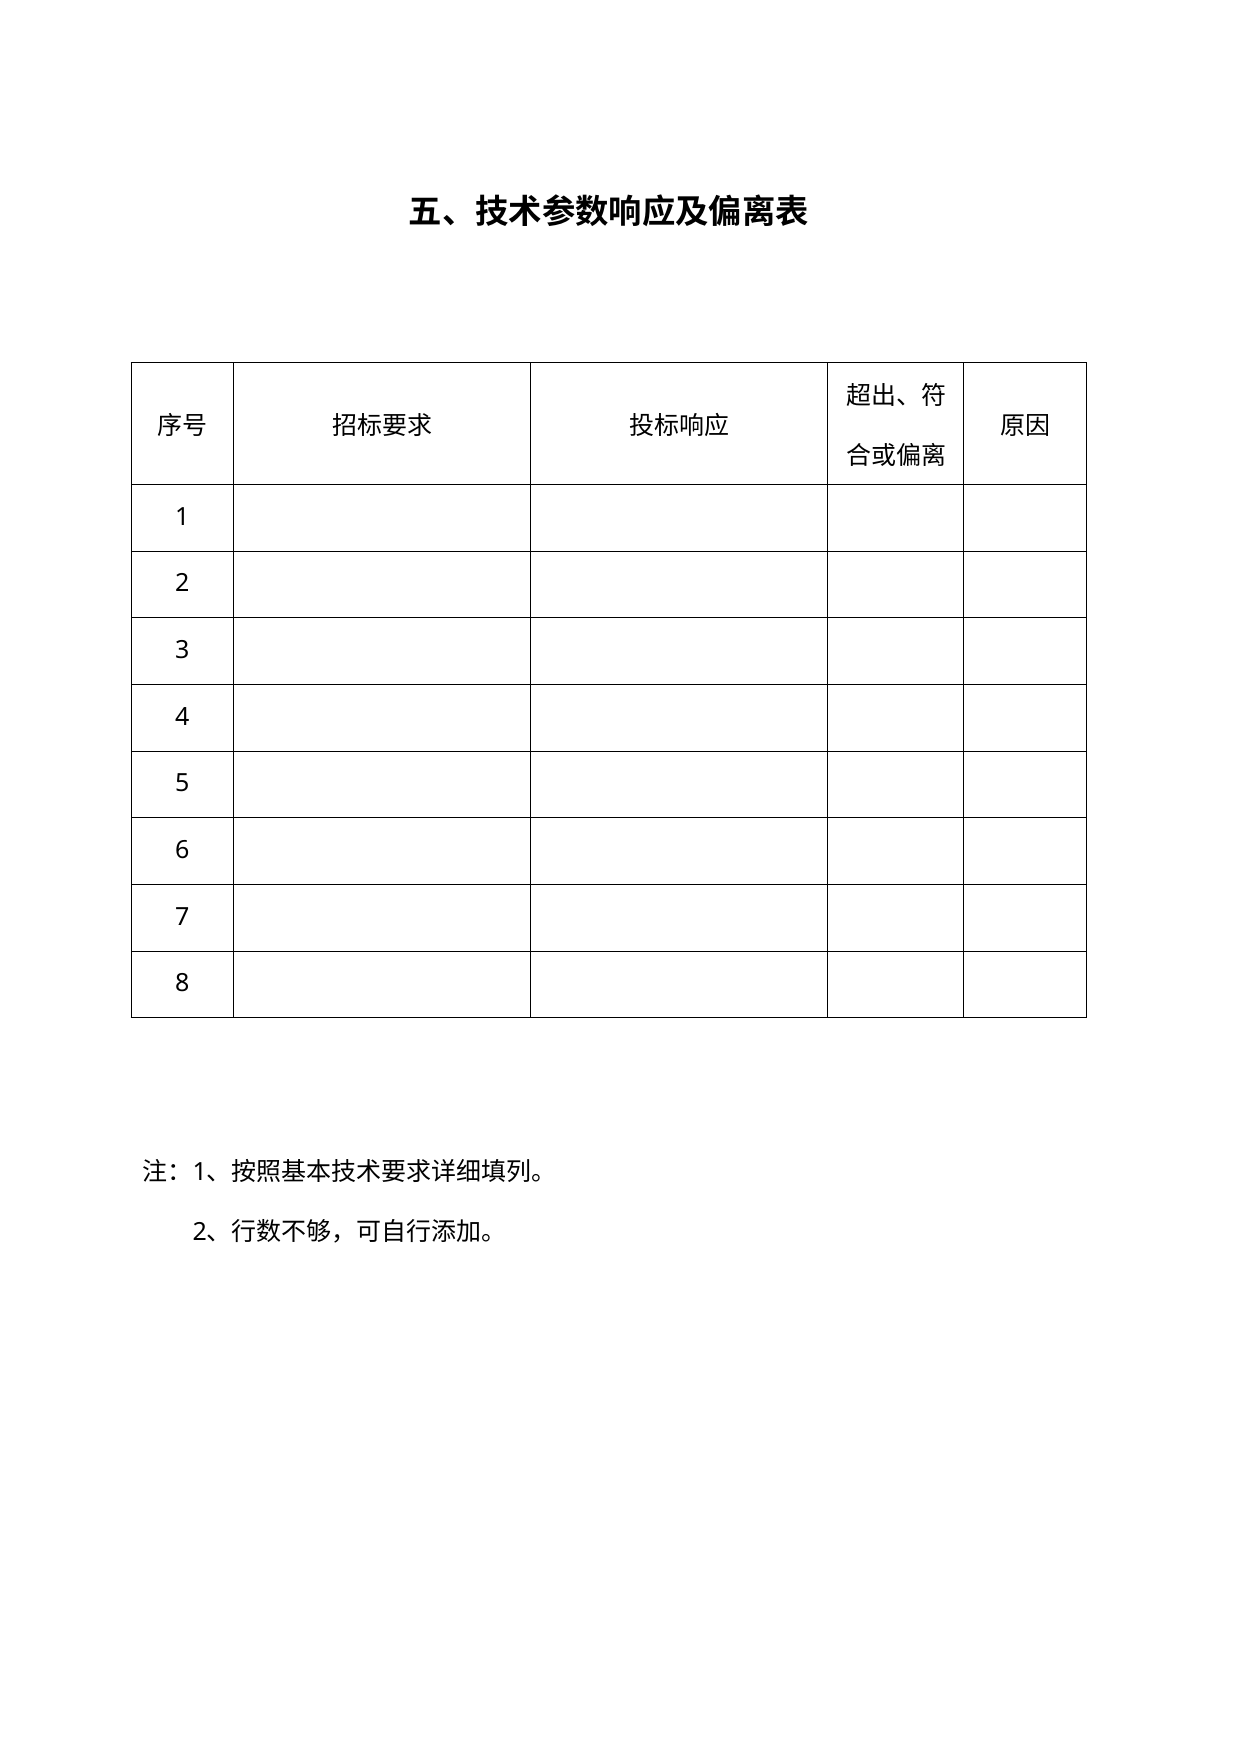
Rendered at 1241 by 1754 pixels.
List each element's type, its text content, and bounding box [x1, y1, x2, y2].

text 2、行数不够，可自行添加。 [142, 1199, 1075, 1260]
table_cell [234, 618, 530, 684]
table_cell [234, 818, 530, 884]
table_cell [531, 685, 827, 751]
table_header 超出、符合或偏离 [828, 363, 963, 484]
table_header 原因 [964, 363, 1086, 484]
table_cell [964, 685, 1086, 751]
table_cell 3 [132, 618, 233, 684]
table_cell [964, 818, 1086, 884]
text 注：1、按照基本技术要求详细填列。 [142, 1139, 1075, 1199]
table_cell [234, 552, 530, 617]
table_cell [531, 752, 827, 817]
table_cell [531, 818, 827, 884]
table_cell [531, 485, 827, 551]
table_cell 7 [132, 885, 233, 951]
table_cell [964, 952, 1086, 1017]
table_cell [234, 752, 530, 817]
table_cell 5 [132, 752, 233, 817]
table_cell [964, 485, 1086, 551]
table_cell 8 [132, 952, 233, 1017]
table_header 招标要求 [234, 363, 530, 484]
table_cell [234, 885, 530, 951]
table_cell [828, 618, 963, 684]
table_cell [531, 618, 827, 684]
table_cell [828, 685, 963, 751]
table_cell 2 [132, 552, 233, 617]
table_cell [234, 952, 530, 1017]
table_cell [828, 752, 963, 817]
table_cell [531, 952, 827, 1017]
table_cell [828, 952, 963, 1017]
table_cell [234, 485, 530, 551]
table_header 序号 [132, 363, 233, 484]
subtitle 五、技术参数响应及偏离表 [142, 179, 1075, 239]
table_cell [828, 485, 963, 551]
table_cell [964, 885, 1086, 951]
table_header 投标响应 [531, 363, 827, 484]
table_cell [828, 818, 963, 884]
table_cell 6 [132, 818, 233, 884]
table_cell [828, 552, 963, 617]
table_cell 1 [132, 485, 233, 551]
table_cell [531, 885, 827, 951]
table_cell [964, 618, 1086, 684]
table_cell [531, 552, 827, 617]
table_cell [964, 752, 1086, 817]
table_cell [828, 885, 963, 951]
table_cell 4 [132, 685, 233, 751]
table_cell [234, 685, 530, 751]
table_cell [964, 552, 1086, 617]
